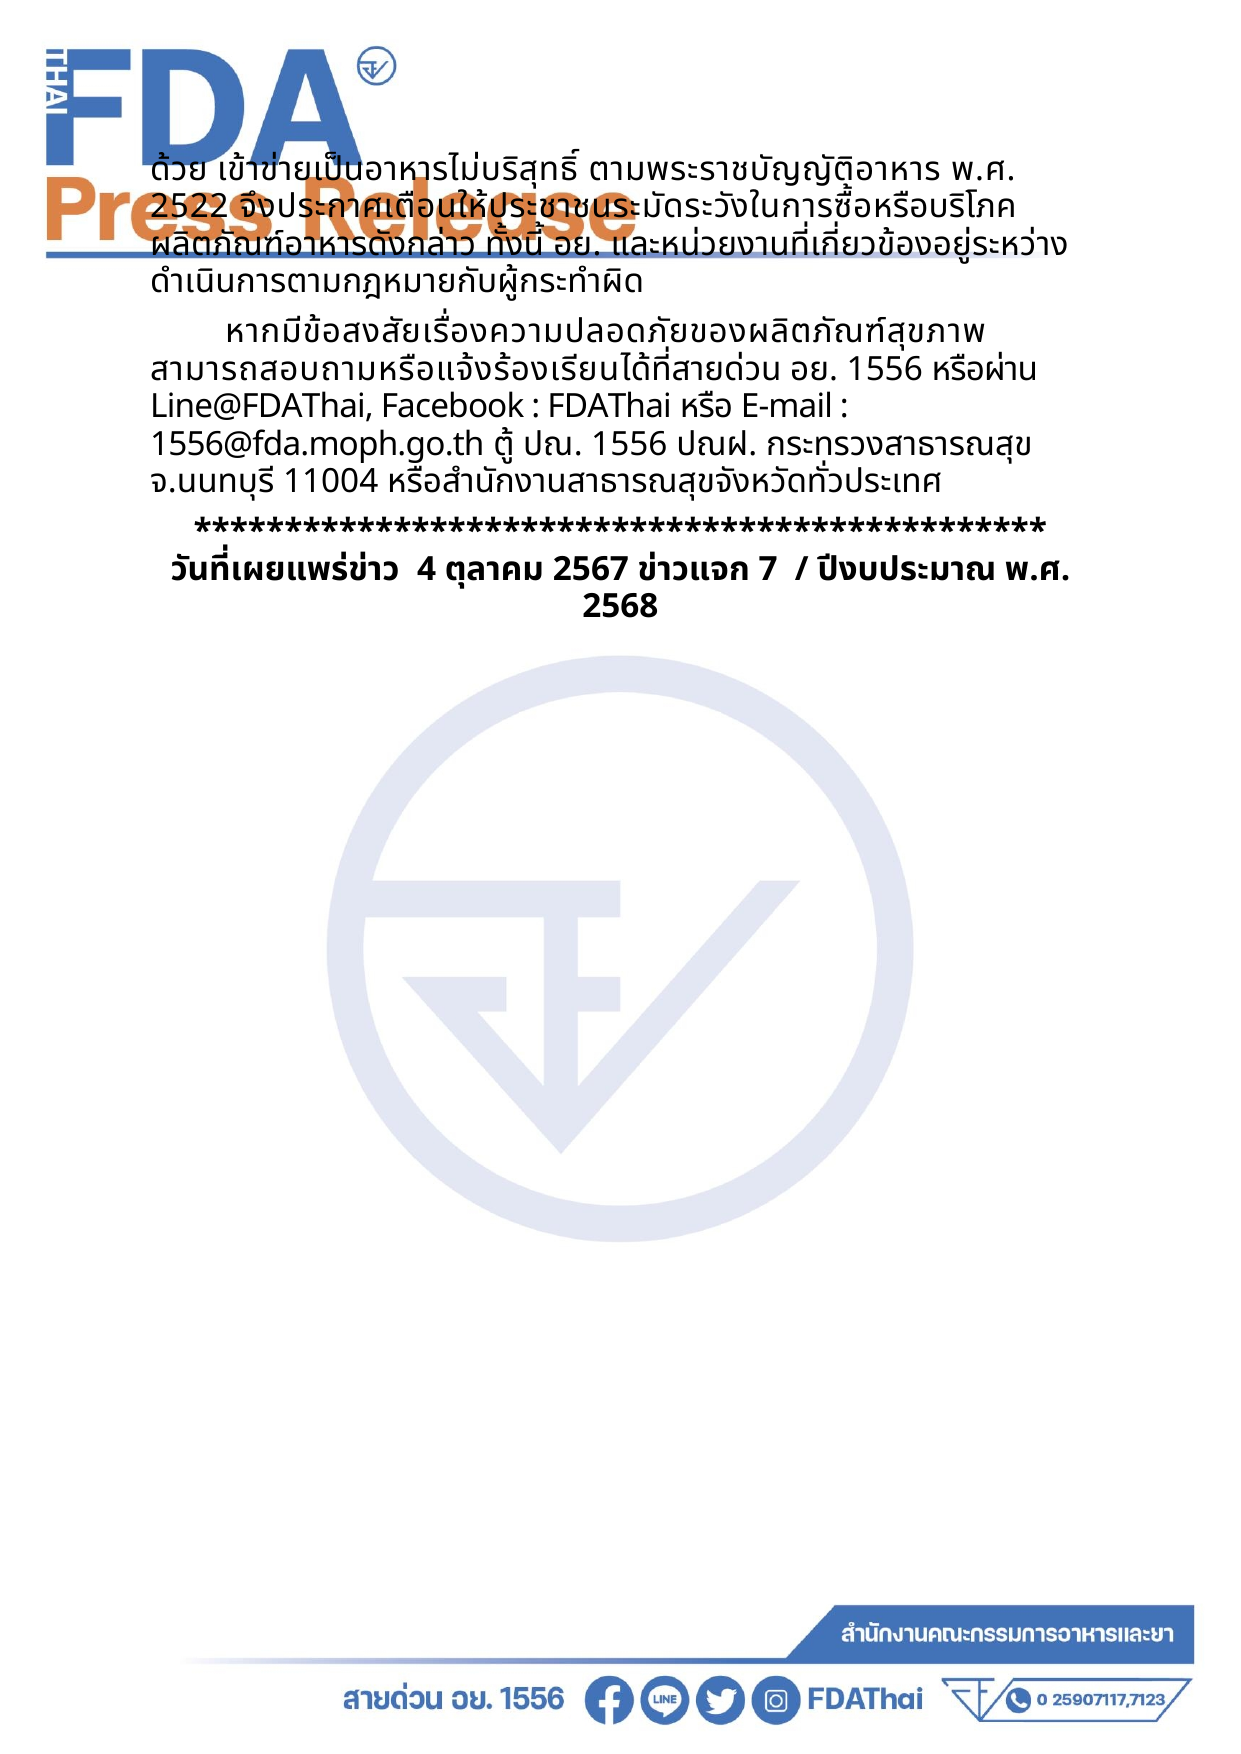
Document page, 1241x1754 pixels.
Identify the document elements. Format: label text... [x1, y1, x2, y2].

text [150, 150, 1090, 300]
text *********************************************** [150, 512, 1090, 550]
text วันที่เผยแพร่ข่าว 4 ตุลาคม 2567 ข่าวแจก 7 / ปีงบประมาณ พ.ศ. 2568 [150, 550, 1090, 625]
text หากมีข้อสงสัยเรื่องความปลอดภัยของผลิตภัณฑ์สุขภาพ สามารถสอบถามหรือแจ้งร้องเรียนได้ที่สายด่วน อย. 1556 หรือผ่าน Line@FDAThai, Facebook : FDAThai หรือ E-mail : 1556@fda.moph.go.th ตู้ ปณ. 1556 ปณฝ. กระทรวงสาธารณสุข จ.นนทบุรี 11004 หรือสำนักงานสาธารณสุขจังหวัดทั่วประเทศ [150, 312, 1090, 500]
picture [7, 0, 1233, 1754]
